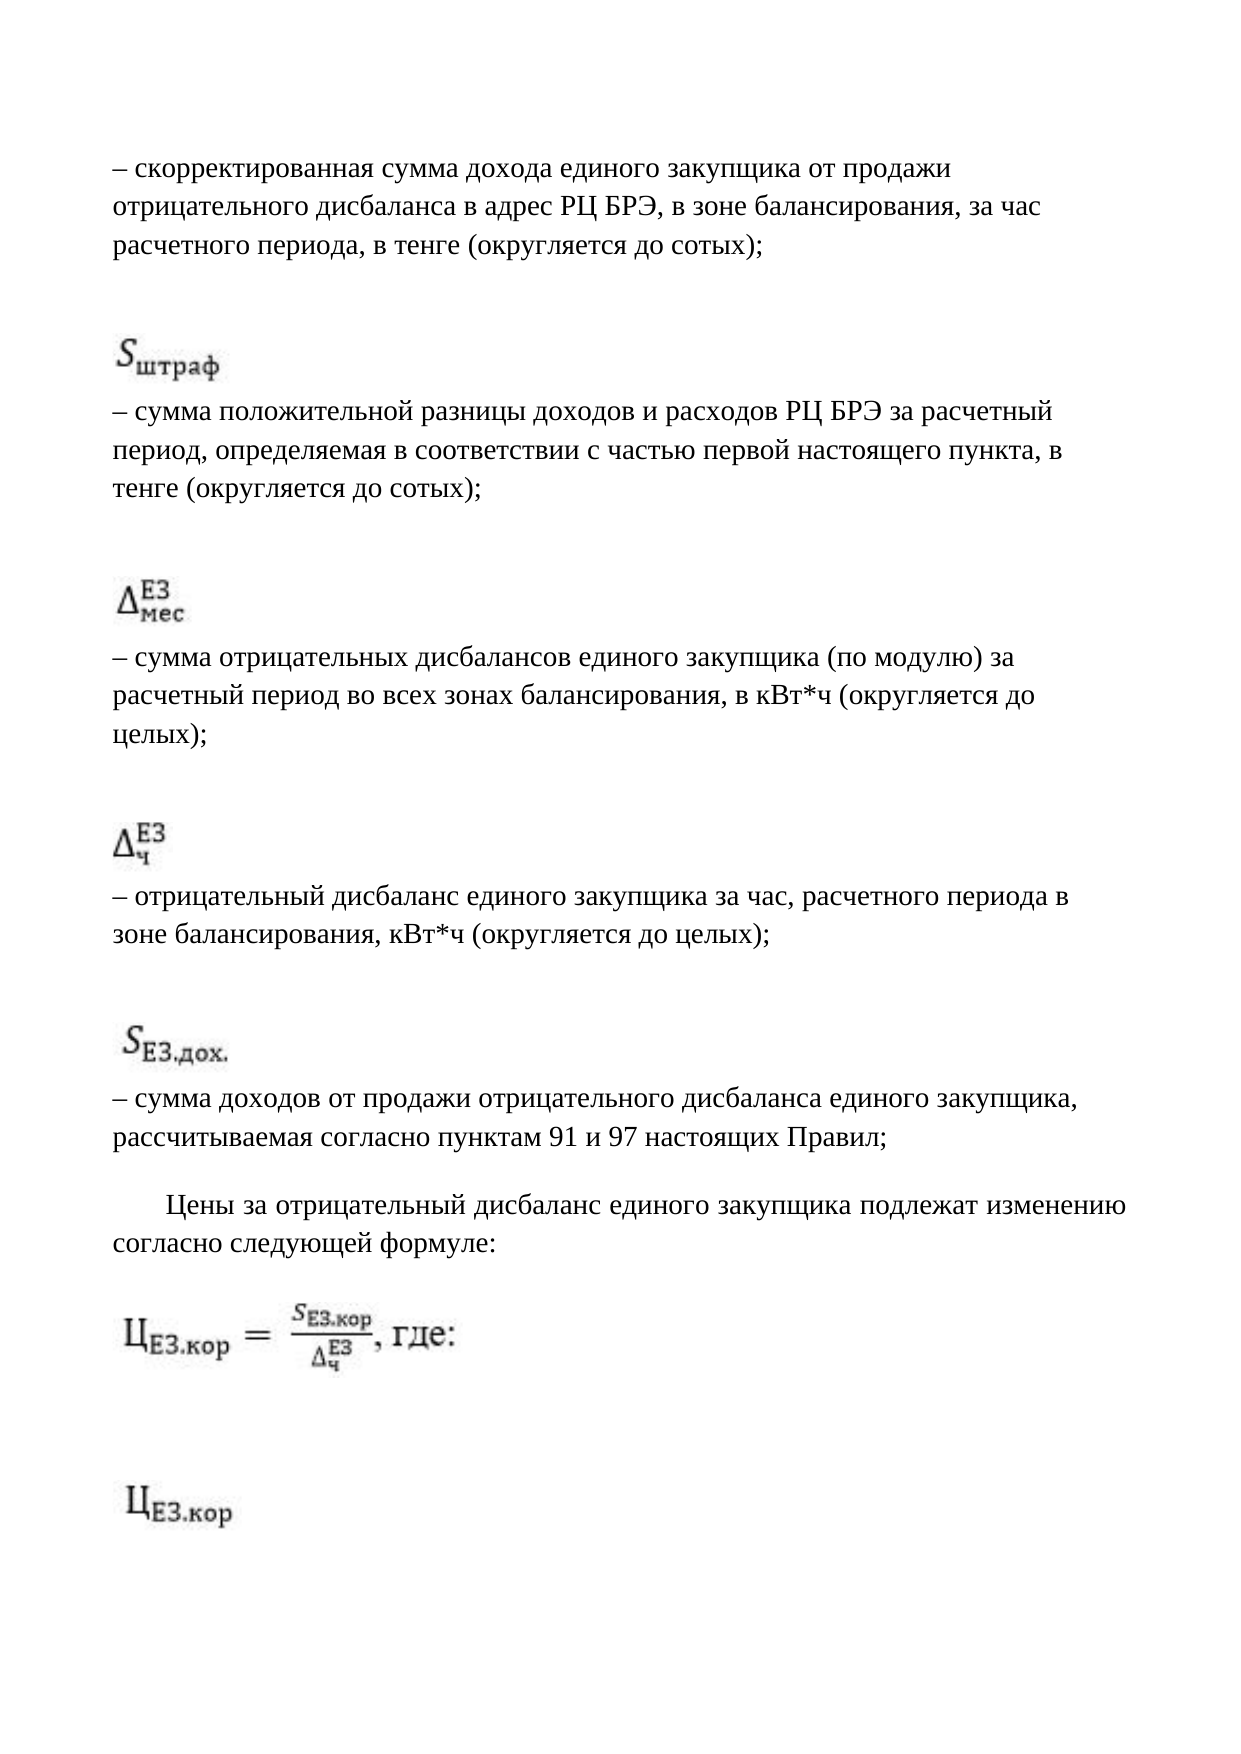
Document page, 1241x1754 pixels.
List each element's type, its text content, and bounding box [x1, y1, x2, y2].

text – сумма отрицательных дисбалансов единого закупщика (по модулю) за расчетный период во всех зонах балансирования, в кВт*ч (округляется до целых); [112, 639, 1128, 779]
picture [112, 1480, 242, 1537]
text – сумма доходов от продажи отрицательного дисбаланса единого закупщика, рассчитываемая согласно пунктам 91 и 97 настоящих Правил; [112, 1081, 1128, 1183]
text – скорректированная сумма дохода единого закупщика от продажи отрицательного дисбаланса в адрес РЦ БРЭ, в зоне балансирования, за час расчетного периода, в тенге (округляется до сотых); [112, 150, 1128, 291]
picture [112, 822, 173, 874]
picture [112, 333, 232, 390]
picture [112, 1022, 236, 1077]
text Цены за отрицательный дисбаланс единого закупщика подлежат изменению согласно следующей формуле: [112, 1187, 1128, 1259]
text – отрицательный дисбаланс единого закупщика за час, расчетного периода в зоне балансирования, кВт*ч (округляется до целых); [112, 878, 1128, 980]
picture [112, 576, 192, 635]
picture [112, 1302, 463, 1378]
text – сумма положительной разницы доходов и расходов РЦ БРЭ за расчетный период, определяемая в соответствии с частью первой настоящего пункта, в тенге (округляется до сотых); [112, 393, 1128, 534]
